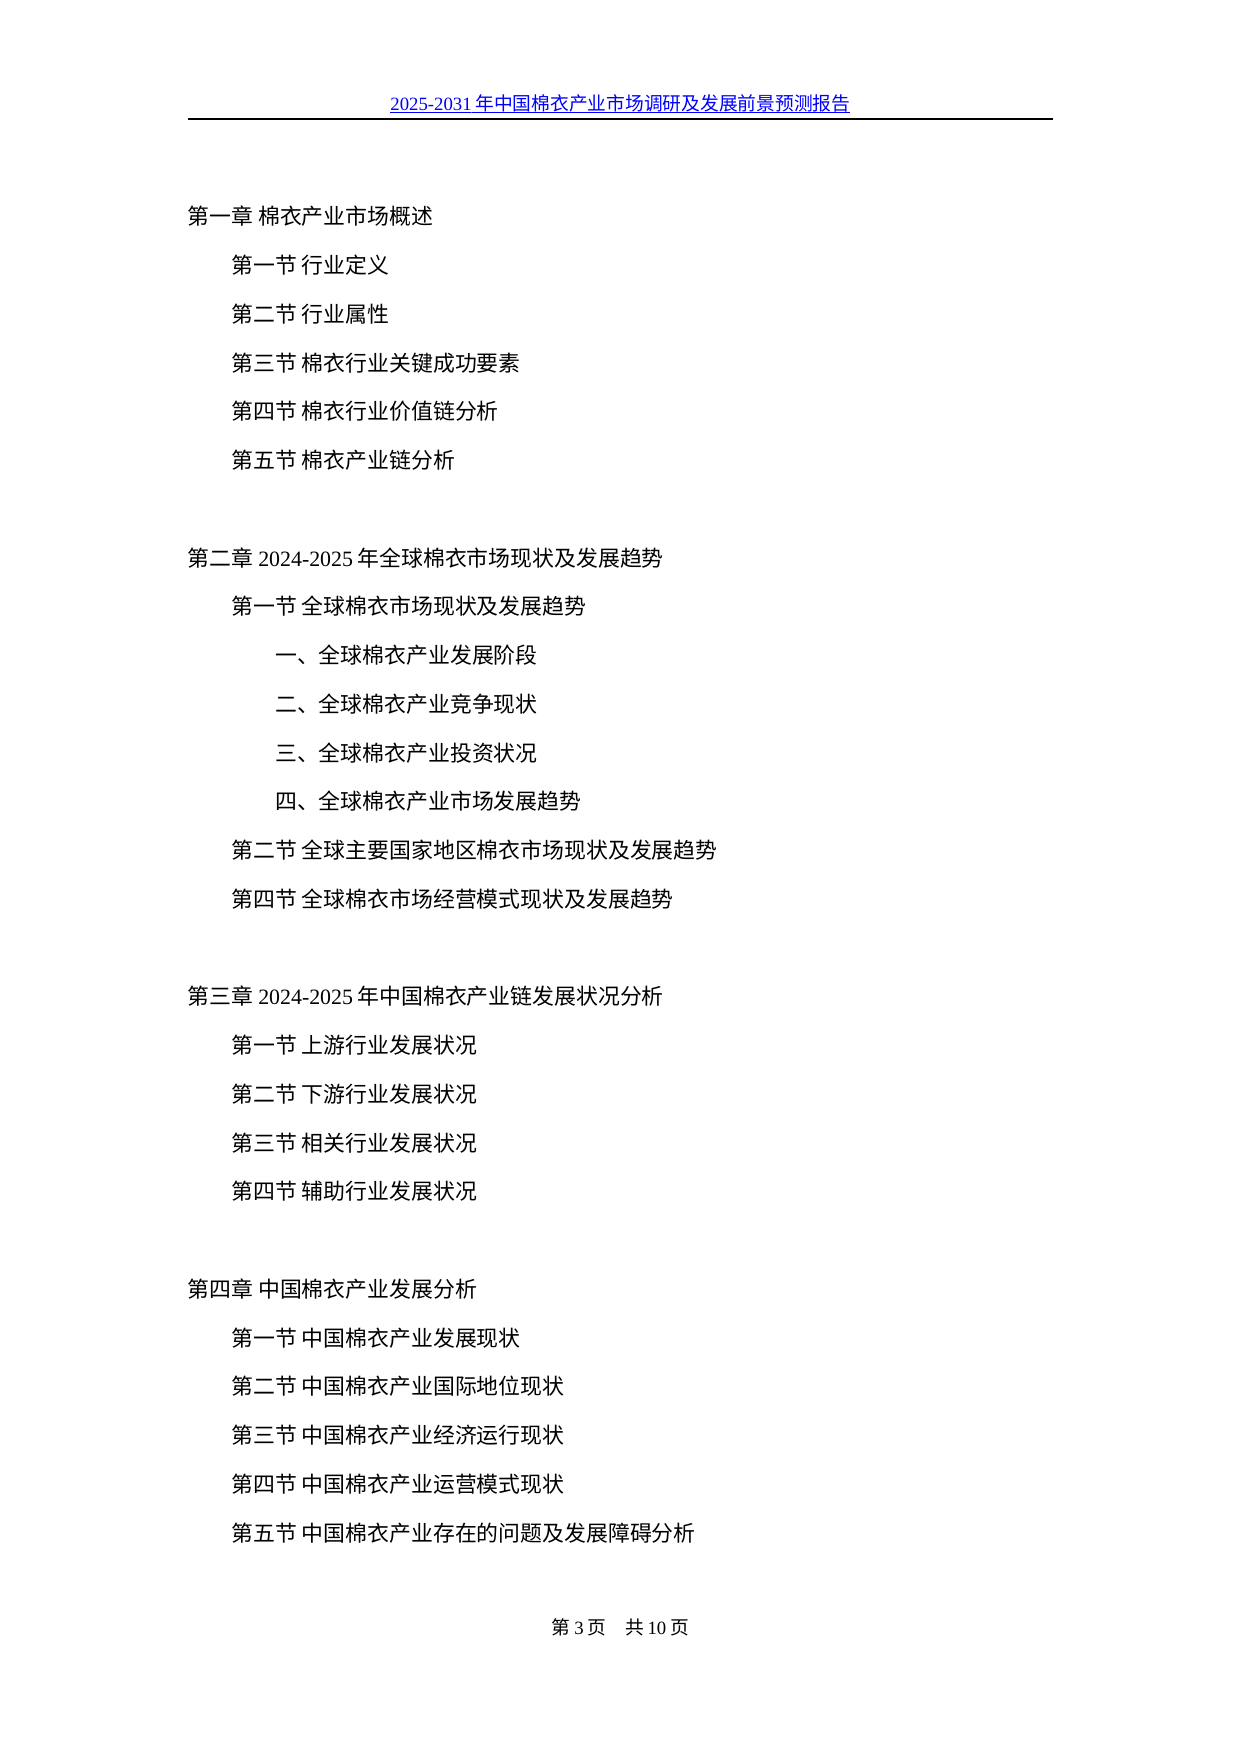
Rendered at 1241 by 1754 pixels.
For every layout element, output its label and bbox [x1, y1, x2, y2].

text [187, 150, 1053, 1548]
